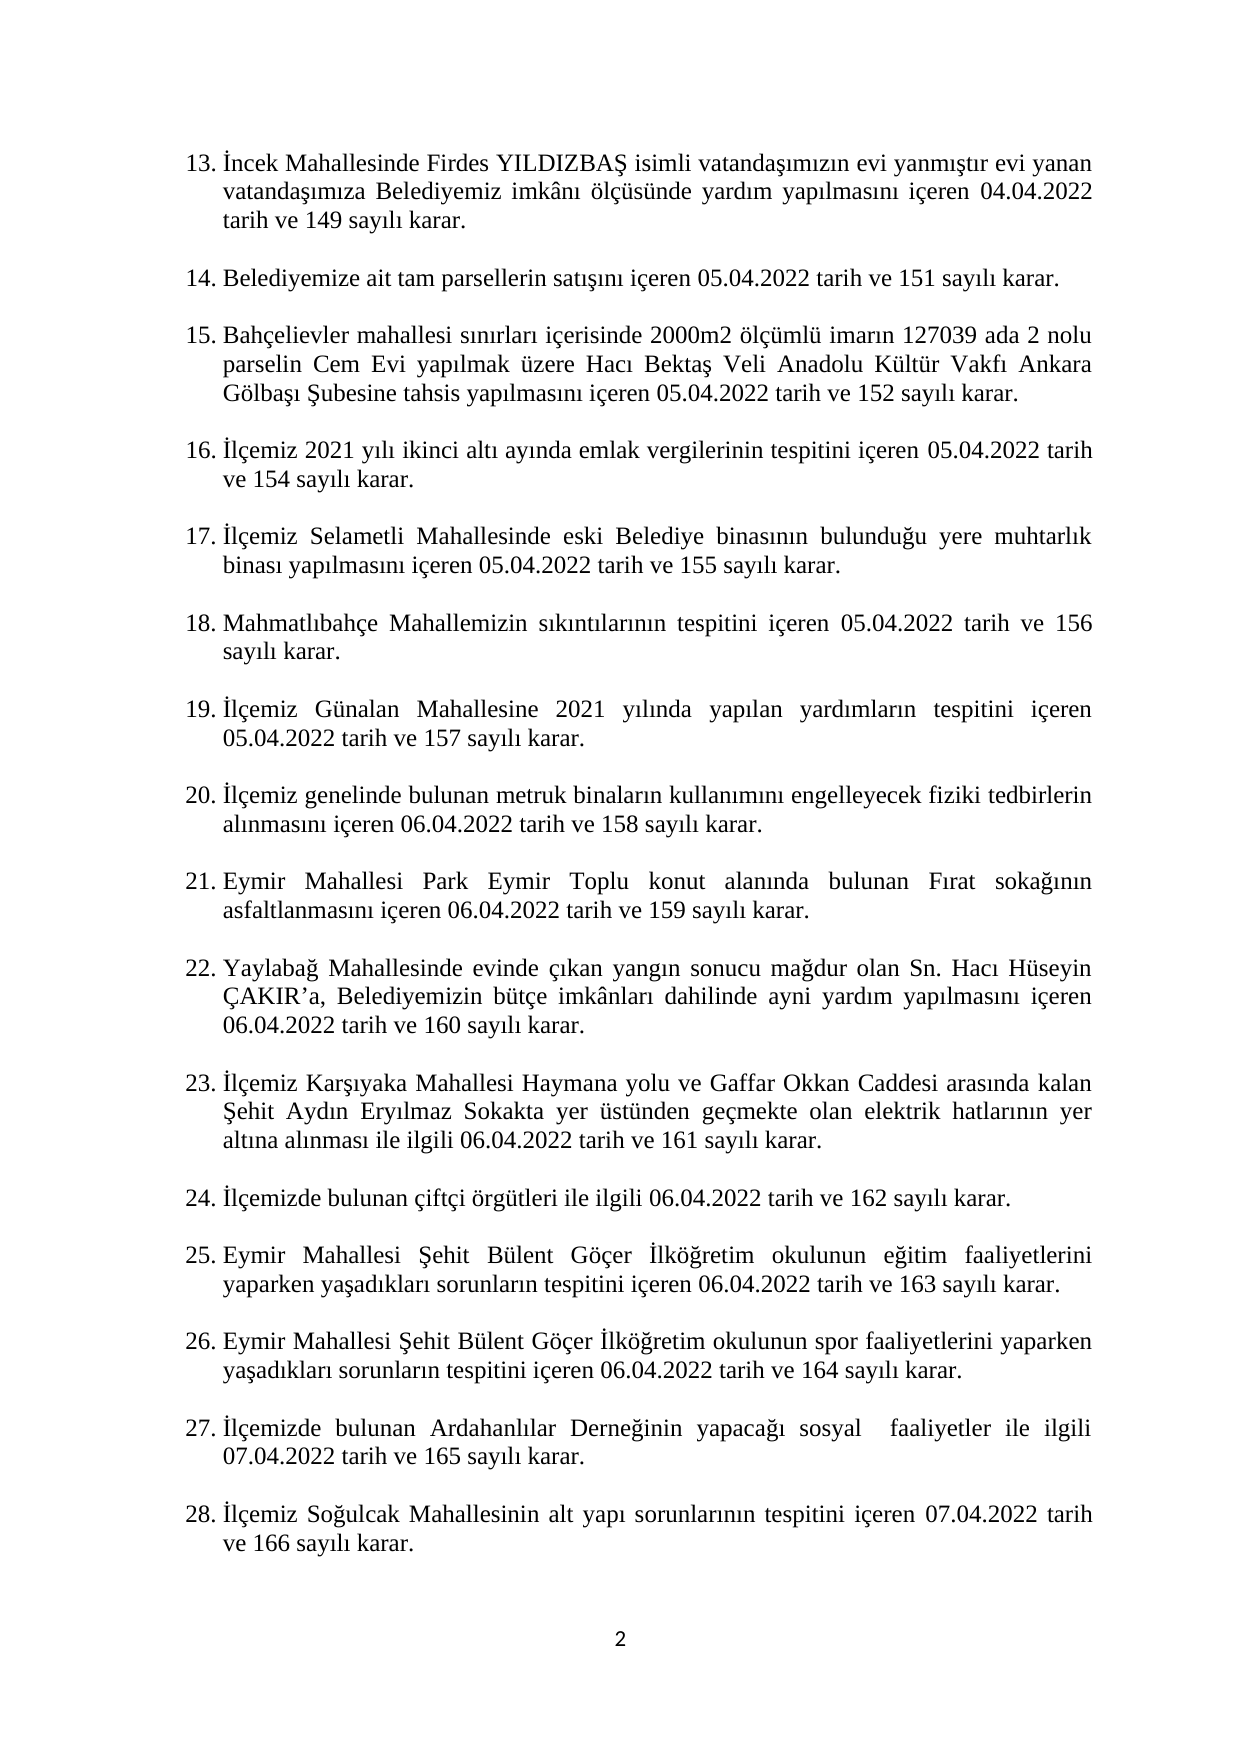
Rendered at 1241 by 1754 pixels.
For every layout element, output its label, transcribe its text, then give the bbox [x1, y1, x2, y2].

list Bahçelievler mahallesi sınırları içerisinde 2000m2 ölçümlü imarın 127039 ada 2 nolu parselin Cem Evi yapılmak üzere Hacı Bektaş Veli Anadolu Kültür Vakfı Ankara Gölbaşı Şubesine tahsis yapılmasını içeren 05.04.2022 tarih ve 152 sayılı karar. [185, 320, 1093, 406]
list Mahmatlıbahçe Mahallemizin sıkıntılarının tespitini içeren 05.04.2022 tarih ve 156 sayılı karar. [185, 608, 1093, 665]
list İncek Mahallesinde Firdes YILDIZBAŞ isimli vatandaşımızın evi yanmıştır evi yanan vatandaşımıza Belediyemiz imkânı ölçüsünde yardım yapılmasını içeren 04.04.2022 tarih ve 149 sayılı karar. [185, 148, 1093, 234]
list İlçemiz 2021 yılı ikinci altı ayında emlak vergilerinin tespitini içeren 05.04.2022 tarih ve 154 sayılı karar. [185, 435, 1093, 493]
list Eymir Mahallesi Park Eymir Toplu konut alanında bulunan Fırat sokağının asfaltlanmasını içeren 06.04.2022 tarih ve 159 sayılı karar. [185, 866, 1093, 924]
list Yaylabağ Mahallesinde evinde çıkan yangın sonucu mağdur olan Sn. Hacı Hüseyin ÇAKIR’a, Belediyemizin bütçe imkânları dahilinde ayni yardım yapılmasını içeren 06.04.2022 tarih ve 160 sayılı karar. [185, 953, 1093, 1039]
list Eymir Mahallesi Şehit Bülent Göçer İlköğretim okulunun eğitim faaliyetlerini yaparken yaşadıkları sorunların tespitini içeren 06.04.2022 tarih ve 163 sayılı karar. [185, 1240, 1093, 1298]
list Belediyemize ait tam parsellerin satışını içeren 05.04.2022 tarih ve 151 sayılı karar. [185, 263, 1093, 291]
list İlçemizde bulunan Ardahanlılar Derneğinin yapacağı sosyal faaliyetler ile ilgili 07.04.2022 tarih ve 165 sayılı karar. [185, 1413, 1093, 1470]
list İlçemiz Soğulcak Mahallesinin alt yapı sorunlarının tespitini içeren 07.04.2022 tarih ve 166 sayılı karar. [185, 1499, 1093, 1556]
list İlçemizde bulunan çiftçi örgütleri ile ilgili 06.04.2022 tarih ve 162 sayılı karar. [185, 1183, 1093, 1211]
list İlçemiz genelinde bulunan metruk binaların kullanımını engelleyecek fiziki tedbirlerin alınmasını içeren 06.04.2022 tarih ve 158 sayılı karar. [185, 780, 1093, 838]
list İlçemiz Selametli Mahallesinde eski Belediye binasının bulunduğu yere muhtarlık binası yapılmasını içeren 05.04.2022 tarih ve 155 sayılı karar. [185, 521, 1093, 579]
list Eymir Mahallesi Şehit Bülent Göçer İlköğretim okulunun spor faaliyetlerini yaparken yaşadıkları sorunların tespitini içeren 06.04.2022 tarih ve 164 sayılı karar. [185, 1326, 1093, 1384]
list İlçemiz Günalan Mahallesine 2021 yılında yapılan yardımların tespitini içeren 05.04.2022 tarih ve 157 sayılı karar. [185, 694, 1093, 751]
list İlçemiz Karşıyaka Mahallesi Haymana yolu ve Gaffar Okkan Caddesi arasında kalan Şehit Aydın Eryılmaz Sokakta yer üstünden geçmekte olan elektrik hatlarının yer altına alınması ile ilgili 06.04.2022 tarih ve 161 sayılı karar. [185, 1068, 1093, 1154]
